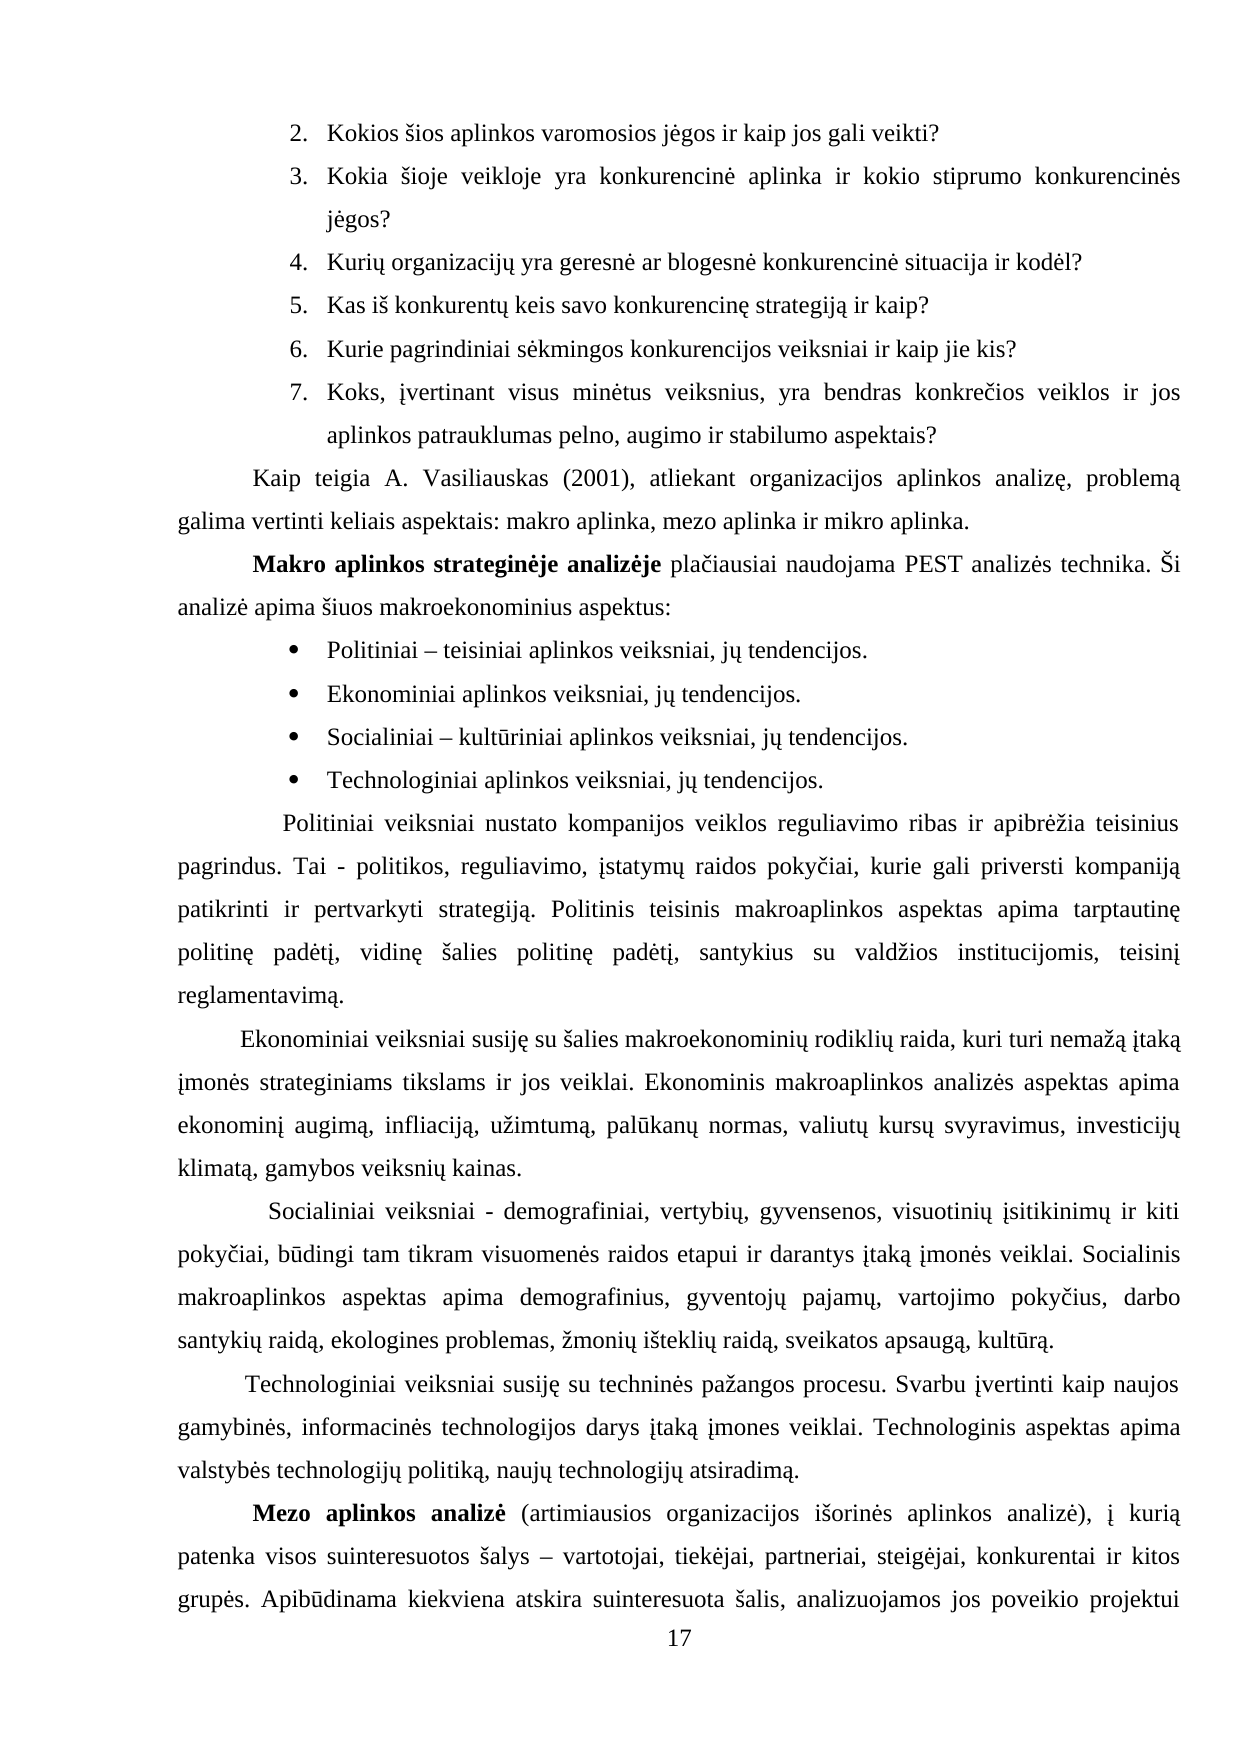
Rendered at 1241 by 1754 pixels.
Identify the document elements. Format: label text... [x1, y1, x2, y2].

list Kokios šios aplinkos varomosios jėgos ir kaip jos gali veikti? [289, 118, 1181, 147]
list Ekonominiai aplinkos veiksniai, jų tendencijos. [289, 679, 1181, 707]
list Politiniai – teisiniai aplinkos veiksniai, jų tendencijos. [289, 636, 1181, 664]
list Kurių organizacijų yra geresnė ar blogesnė konkurencinė situacija ir kodėl? [289, 247, 1181, 276]
list Technologiniai aplinkos veiksniai, jų tendencijos. [289, 765, 1181, 794]
list Kas iš konkurentų keis savo konkurencinę strategiją ir kaip? [289, 291, 1181, 319]
text Ekonominiai veiksniai susiję su šalies makroekonominių rodiklių raida, kuri turi nemažą įtaką įmonės strateginiams tikslams ir jos veiklai. Ekonominis makroaplinkos analizės aspektas apima ekonominį augimą, infliaciją, užimtumą, palūkanų normas, valiutų kursų svyravimus, investicijų klimatą, gamybos veiksnių kainas. [177, 1024, 1181, 1182]
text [177, 1498, 1181, 1613]
text Politiniai veiksniai nustato kompanijos veiklos reguliavimo ribas ir apibrėžia teisinius pagrindus. Tai - politikos, reguliavimo, įstatymų raidos pokyčiai, kurie gali priversti kompaniją patikrinti ir pertvarkyti strategiją. Politinis teisinis makroaplinkos aspektas apima tarptautinę politinę padėtį, vidinę šalies politinę padėtį, santykius su valdžios institucijomis, teisinį reglamentavimą. [177, 808, 1181, 1009]
list Kokia šioje veikloje yra konkurencinė aplinka ir kokio stiprumo konkurencinės jėgos? [289, 161, 1181, 233]
text Kaip teigia A. Vasiliauskas (2001), atliekant organizacijos aplinkos analizę, problemą galima vertinti keliais aspektais: makro aplinka, mezo aplinka ir mikro aplinka. [177, 463, 1181, 535]
text Technologiniai veiksniai susiję su techninės pažangos procesu. Svarbu įvertinti kaip naujos gamybinės, informacinės technologijos darys įtaką įmones veiklai. Technologinis aspektas apima valstybės technologijų politiką, naujų technologijų atsiradimą. [177, 1369, 1181, 1484]
list Socialiniai – kultūriniai aplinkos veiksniai, jų tendencijos. [289, 722, 1181, 751]
text Makro aplinkos strateginėje analizėje plačiausiai naudojama PEST analizės technika. Ši analizė apima šiuos makroekonominius aspektus: [177, 549, 1181, 621]
text Socialiniai veiksniai - demografiniai, vertybių, gyvensenos, visuotinių įsitikinimų ir kiti pokyčiai, būdingi tam tikram visuomenės raidos etapui ir darantys įtaką įmonės veiklai. Socialinis makroaplinkos aspektas apima demografinius, gyventojų pajamų, vartojimo pokyčius, darbo santykių raidą, ekologines problemas, žmonių išteklių raidą, sveikatos apsaugą, kultūrą. [177, 1196, 1181, 1354]
list Koks, įvertinant visus minėtus veiksnius, yra bendras konkrečios veiklos ir jos aplinkos patrauklumas pelno, augimo ir stabilumo aspektais? [289, 377, 1181, 449]
list Kurie pagrindiniai sėkmingos konkurencijos veiksniai ir kaip jie kis? [289, 334, 1181, 362]
